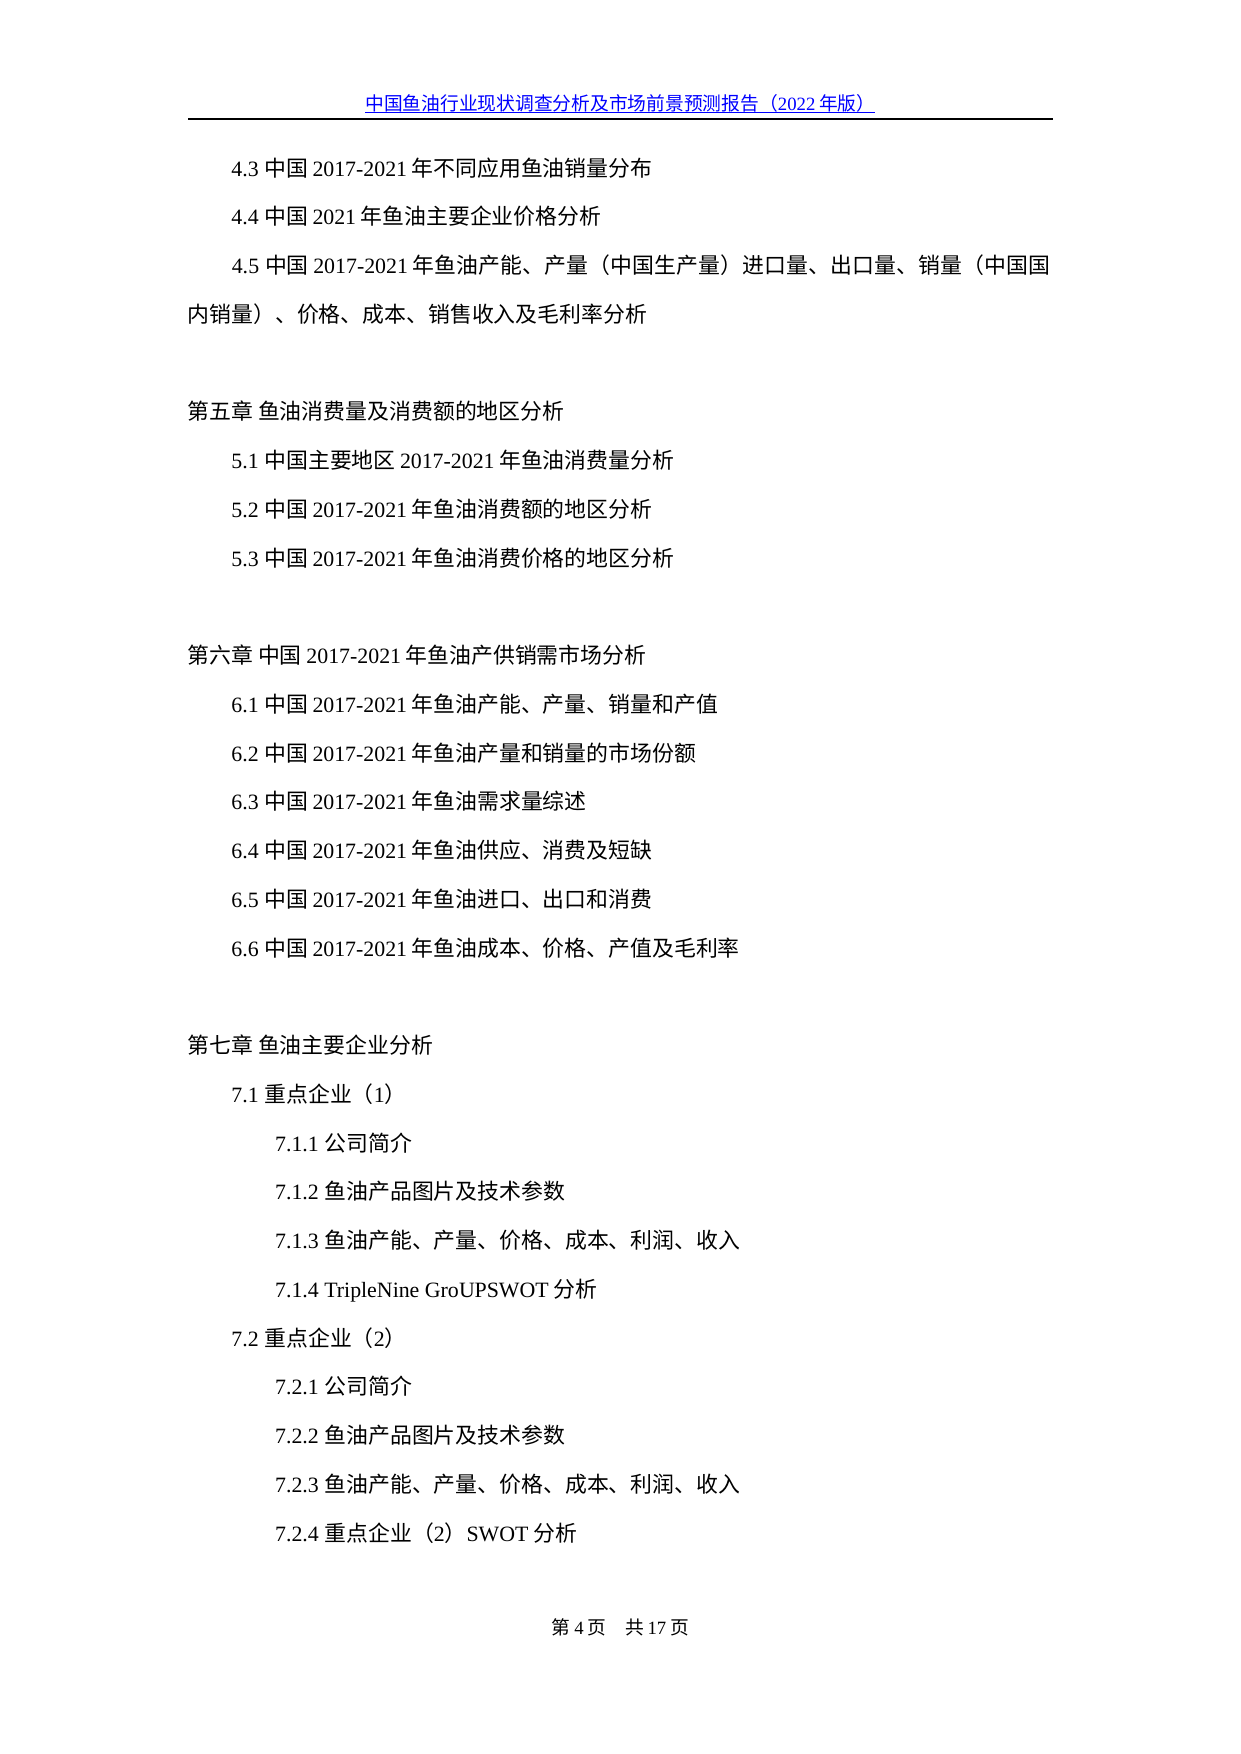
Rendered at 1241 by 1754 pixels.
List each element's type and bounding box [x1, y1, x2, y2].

text [187, 150, 1053, 1548]
